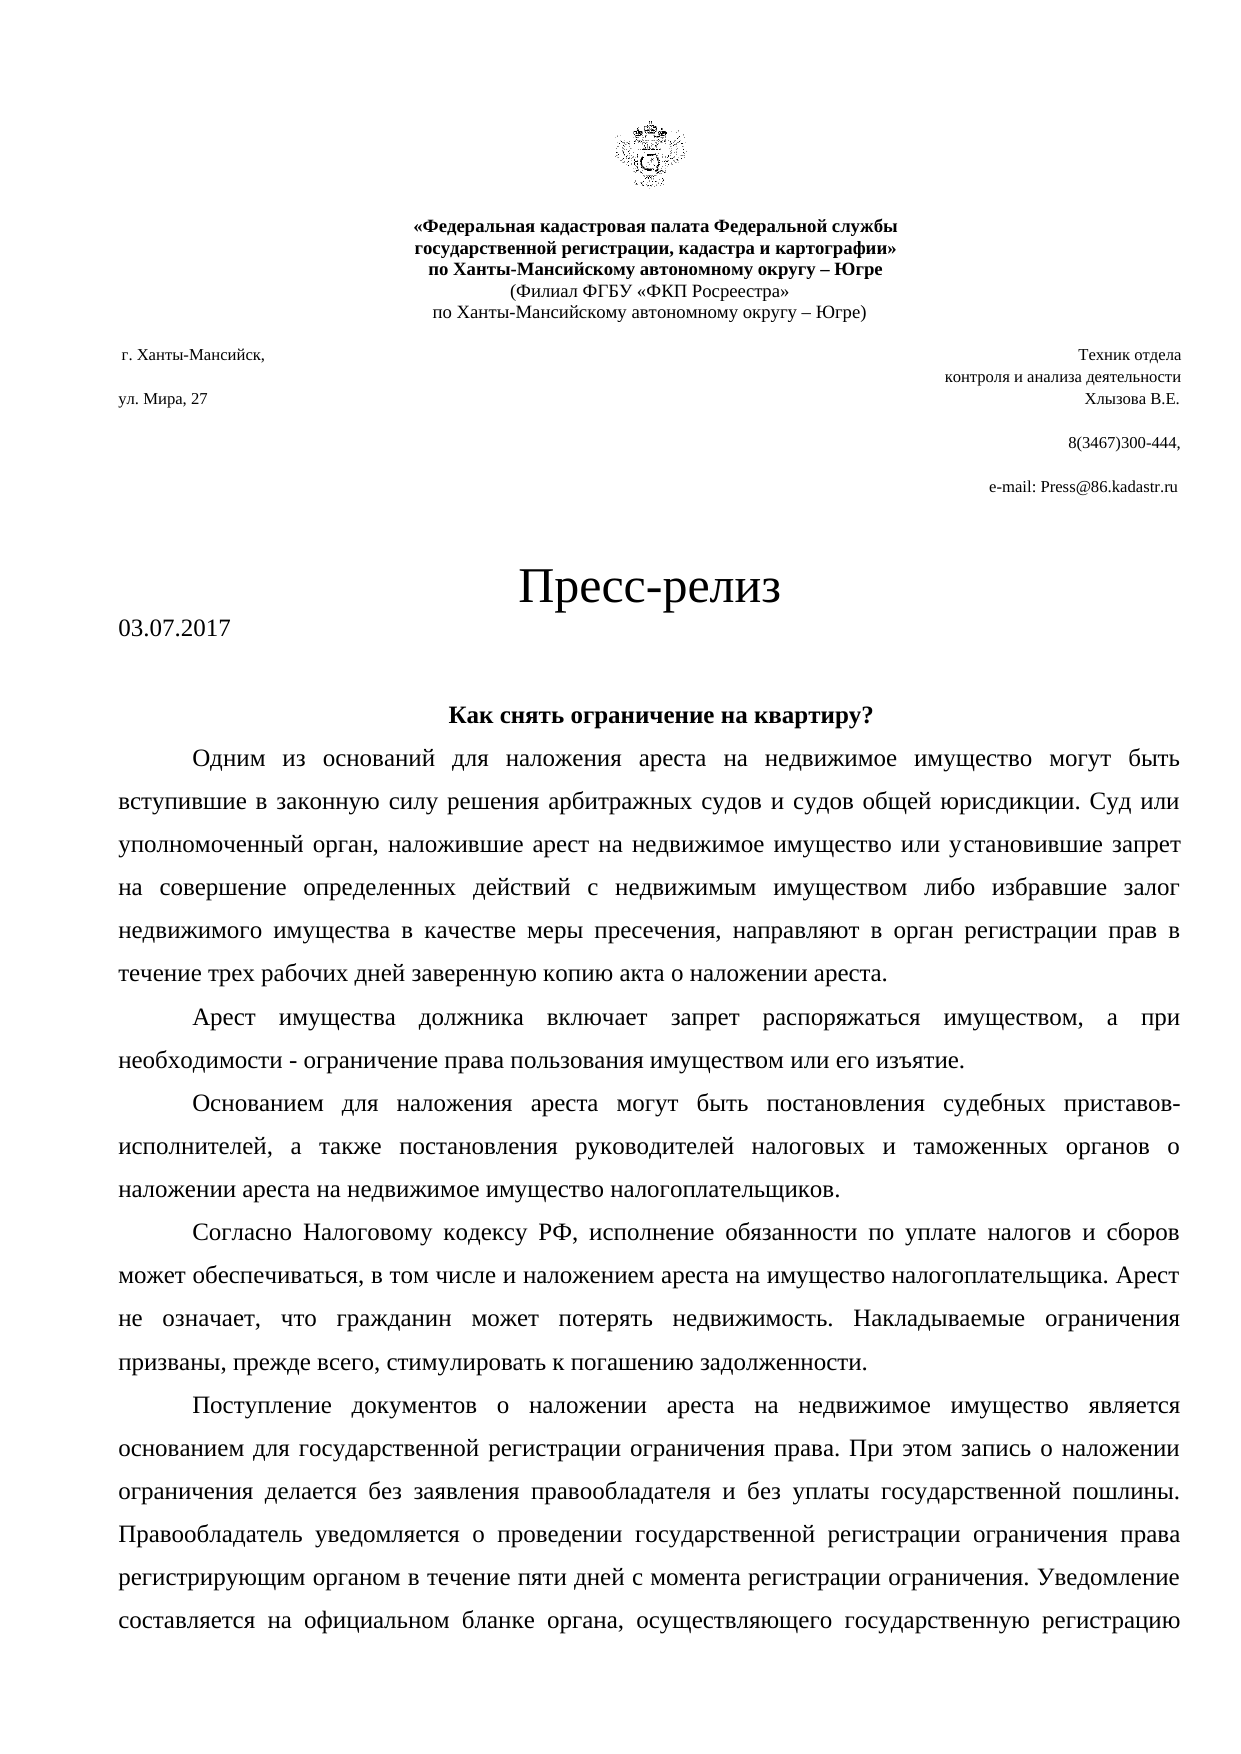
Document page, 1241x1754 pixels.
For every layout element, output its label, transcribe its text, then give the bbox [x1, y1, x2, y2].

text «Федеральная кадастровая палата Федеральной службы [130, 215, 1181, 237]
text 03.07.2017 [118, 613, 1181, 642]
text Основанием для наложения ареста могут быть постановления судебных приставов-исполнителей, а также постановления руководителей налоговых и таможенных органов о наложении ареста на недвижимое имущество налогоплательщиков. [118, 1088, 1181, 1203]
text по Ханты-Мансийскому автономному округу – Югре) [118, 301, 1181, 323]
text Согласно Налоговому кодексу РФ, исполнение обязанности по уплате налогов и сборов может обеспечиваться, в том числе и наложением ареста на имущество налогоплательщика. Арест не означает, что гражданин может потерять недвижимость. Накладываемые ограничения призваны, прежде всего, стимулировать к погашению задолженности. [118, 1217, 1181, 1375]
text по Ханты-Мансийскому автономному округу – Югре [130, 258, 1181, 280]
text г. Ханты-Мансийск, Техник отдела контроля и анализа деятельности [118, 344, 1181, 386]
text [118, 1390, 1181, 1634]
text ул. Мира, 27 Хлызова В.Е. 8(3467)300-444, e-mail: Press@86.kadastr.ru [118, 388, 1181, 496]
text Арест имущества должника включает запрет распоряжаться имуществом, а при необходимости - ограничение права пользования имуществом или его изъятие. [118, 1002, 1181, 1073]
text (Филиал ФГБУ «ФКП Росреестра» [118, 280, 1181, 301]
picture [609, 118, 690, 191]
text Как снять ограничение на квартиру? [118, 700, 1181, 728]
text Одним из оснований для наложения ареста на недвижимое имущество могут быть вступившие в законную силу решения арбитражных судов и судов общей юрисдикции. Суд или уполномоченный орган, наложившие арест на недвижимое имущество или установившие запрет на совершение определенных действий с недвижимым имуществом либо избравшие залог недвижимого имущества в качестве меры пресечения, направляют в орган регистрации прав в течение трех рабочих дней заверенную копию акта о наложении ареста. [118, 743, 1181, 987]
text государственной регистрации, кадастра и картографии» [130, 237, 1181, 258]
text Пресс-релиз [118, 498, 1181, 613]
